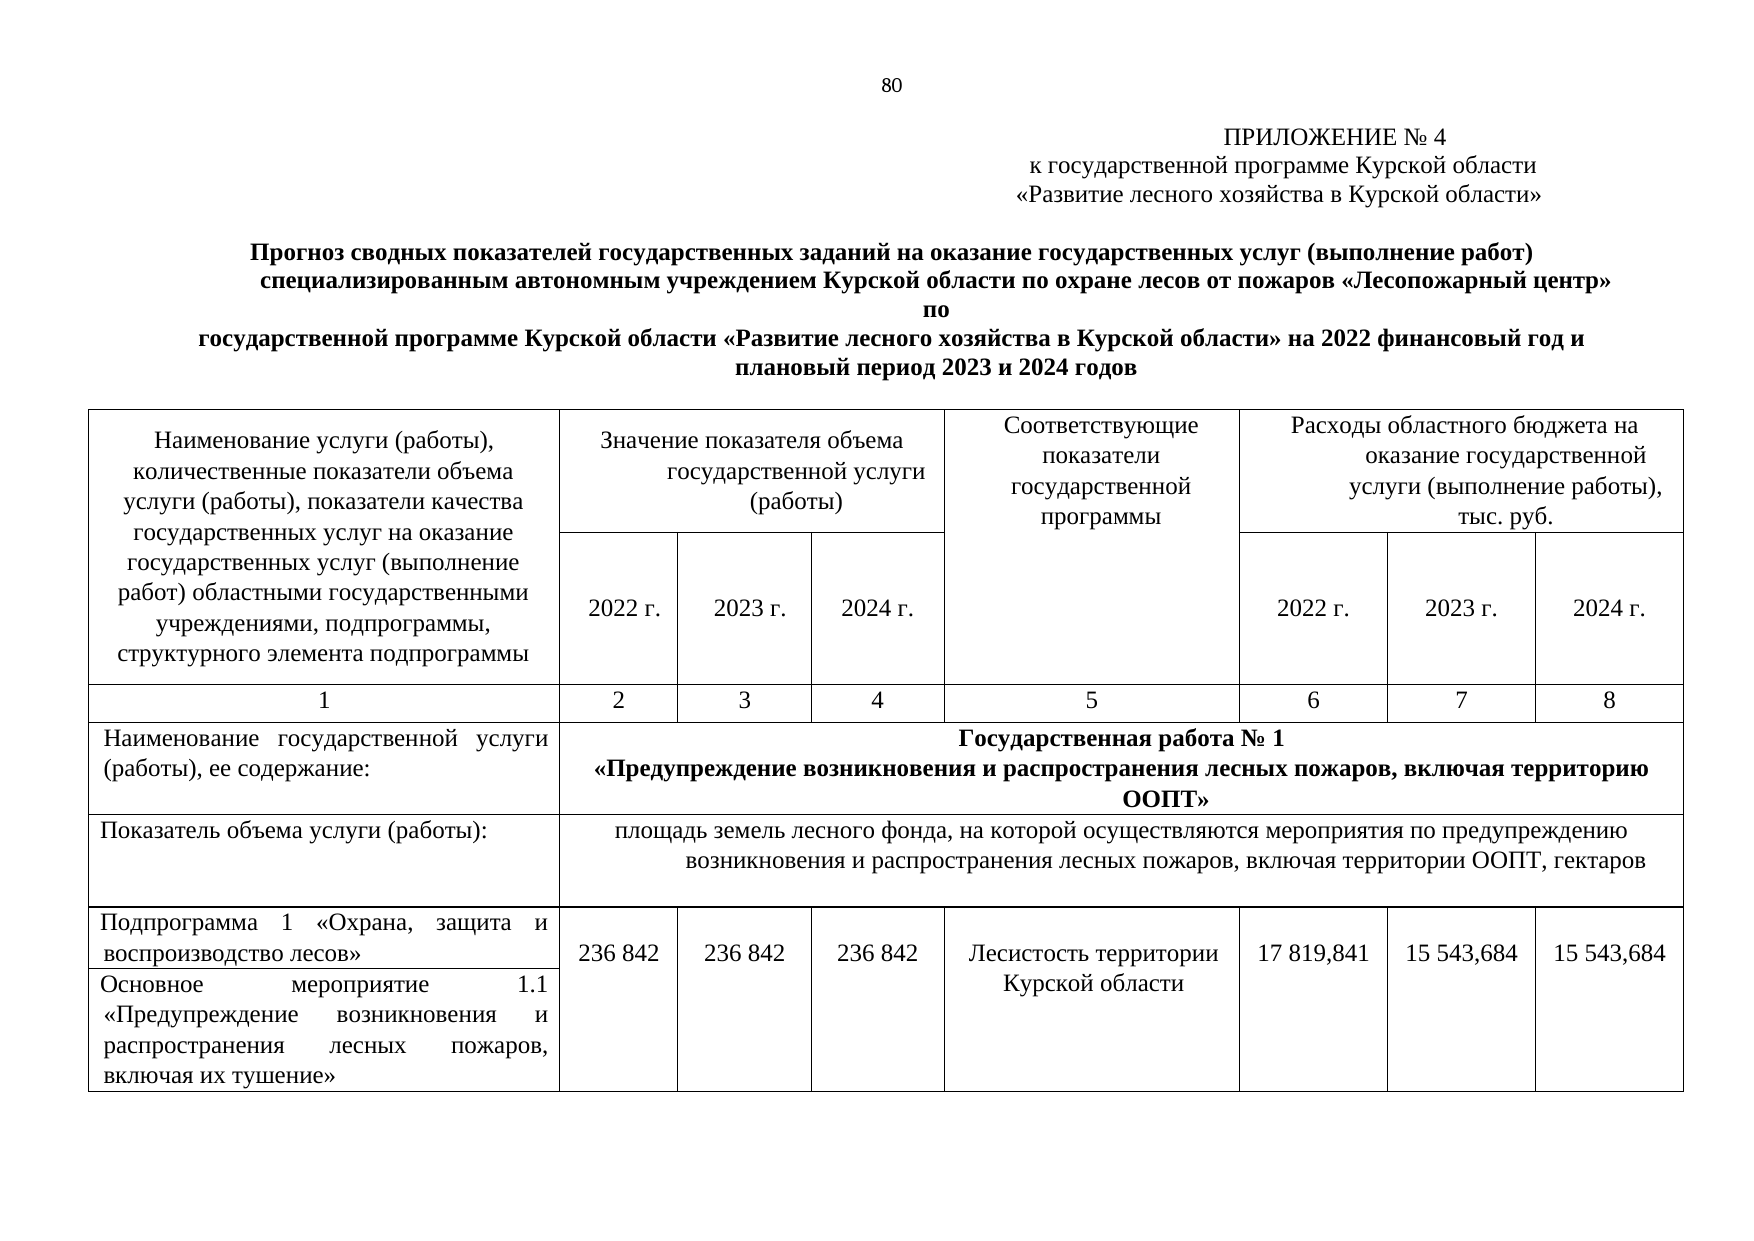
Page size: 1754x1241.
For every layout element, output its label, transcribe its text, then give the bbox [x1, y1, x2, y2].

table_cell 236 842 [678, 908, 811, 1091]
table_cell 236 842 [560, 908, 677, 1091]
table_header Соответствующие показатели государственной программы [945, 410, 1239, 684]
table_cell 17 819,841 [1240, 908, 1387, 1091]
table_cell 2024 г. [812, 533, 944, 684]
table_cell Основное мероприятие 1.1 «Предупреждение возникновения и распространения лесных пожаров, включая их тушение» [89, 969, 559, 1091]
text «Развитие лесного хозяйства в Курской области» [251, 179, 1621, 208]
text государственной программе Курской области «Развитие лесного хозяйства в Курской области» на 2022 финансовый год и плановый период 2023 и 2024 годов [162, 323, 1621, 380]
table_header Расходы областного бюджета на оказание государственной услуги (выполнение работы), тыс. руб. [1240, 410, 1683, 532]
table_cell Наименование государственной услуги (работы), ее содержание: [89, 723, 559, 814]
table_cell 1 [89, 685, 559, 722]
table_cell 2024 г. [1536, 533, 1683, 684]
text ПРИЛОЖЕНИЕ № 4 [251, 122, 1621, 150]
table_header Наименование услуги (работы), количественные показатели объема услуги (работы), показатели качества государственных услуг на оказание государственных услуг (выполнение работ) областными государственными учреждениями, подпрограммы, структурного элемента подпрограммы [89, 410, 559, 684]
table_cell 2023 г. [678, 533, 811, 684]
table_cell 2023 г. [1388, 533, 1535, 684]
table_cell 4 [812, 685, 944, 722]
table_cell 2022 г. [1240, 533, 1387, 684]
table_cell площадь земель лесного фонда, на которой осуществляются мероприятия по предупреждению возникновения и распространения лесных пожаров, включая территории ООПТ, гектаров [560, 815, 1683, 906]
table_cell Государственная работа № 1 «Предупреждение возникновения и распространения лесных пожаров, включая территорию ООПТ» [560, 723, 1683, 814]
table_cell Лесистость территории Курской области [945, 908, 1239, 1091]
table_cell 2022 г. [560, 533, 677, 684]
table_cell 7 [1388, 685, 1535, 722]
table_cell 5 [945, 685, 1239, 722]
table_cell Подпрограмма 1 «Охрана, защита и воспроизводство лесов» [89, 908, 559, 968]
table_cell 8 [1536, 685, 1683, 722]
table_cell 3 [678, 685, 811, 722]
text Прогноз сводных показателей государственных заданий на оказание государственных услуг (выполнение работ) специализированным автономным учреждением Курской области по охране лесов от пожаров «Лесопожарный центр» по [162, 237, 1621, 323]
table_cell Показатель объема услуги (работы): [89, 815, 559, 906]
table_header Значение показателя объема государственной услуги (работы) [560, 410, 944, 532]
table_cell 2 [560, 685, 677, 722]
table_cell 15 543,684 [1536, 908, 1683, 1091]
text к государственной программе Курской области [251, 150, 1621, 179]
table_cell 15 543,684 [1388, 908, 1535, 1091]
table_cell 236 842 [812, 908, 944, 1091]
table_cell 6 [1240, 685, 1387, 722]
